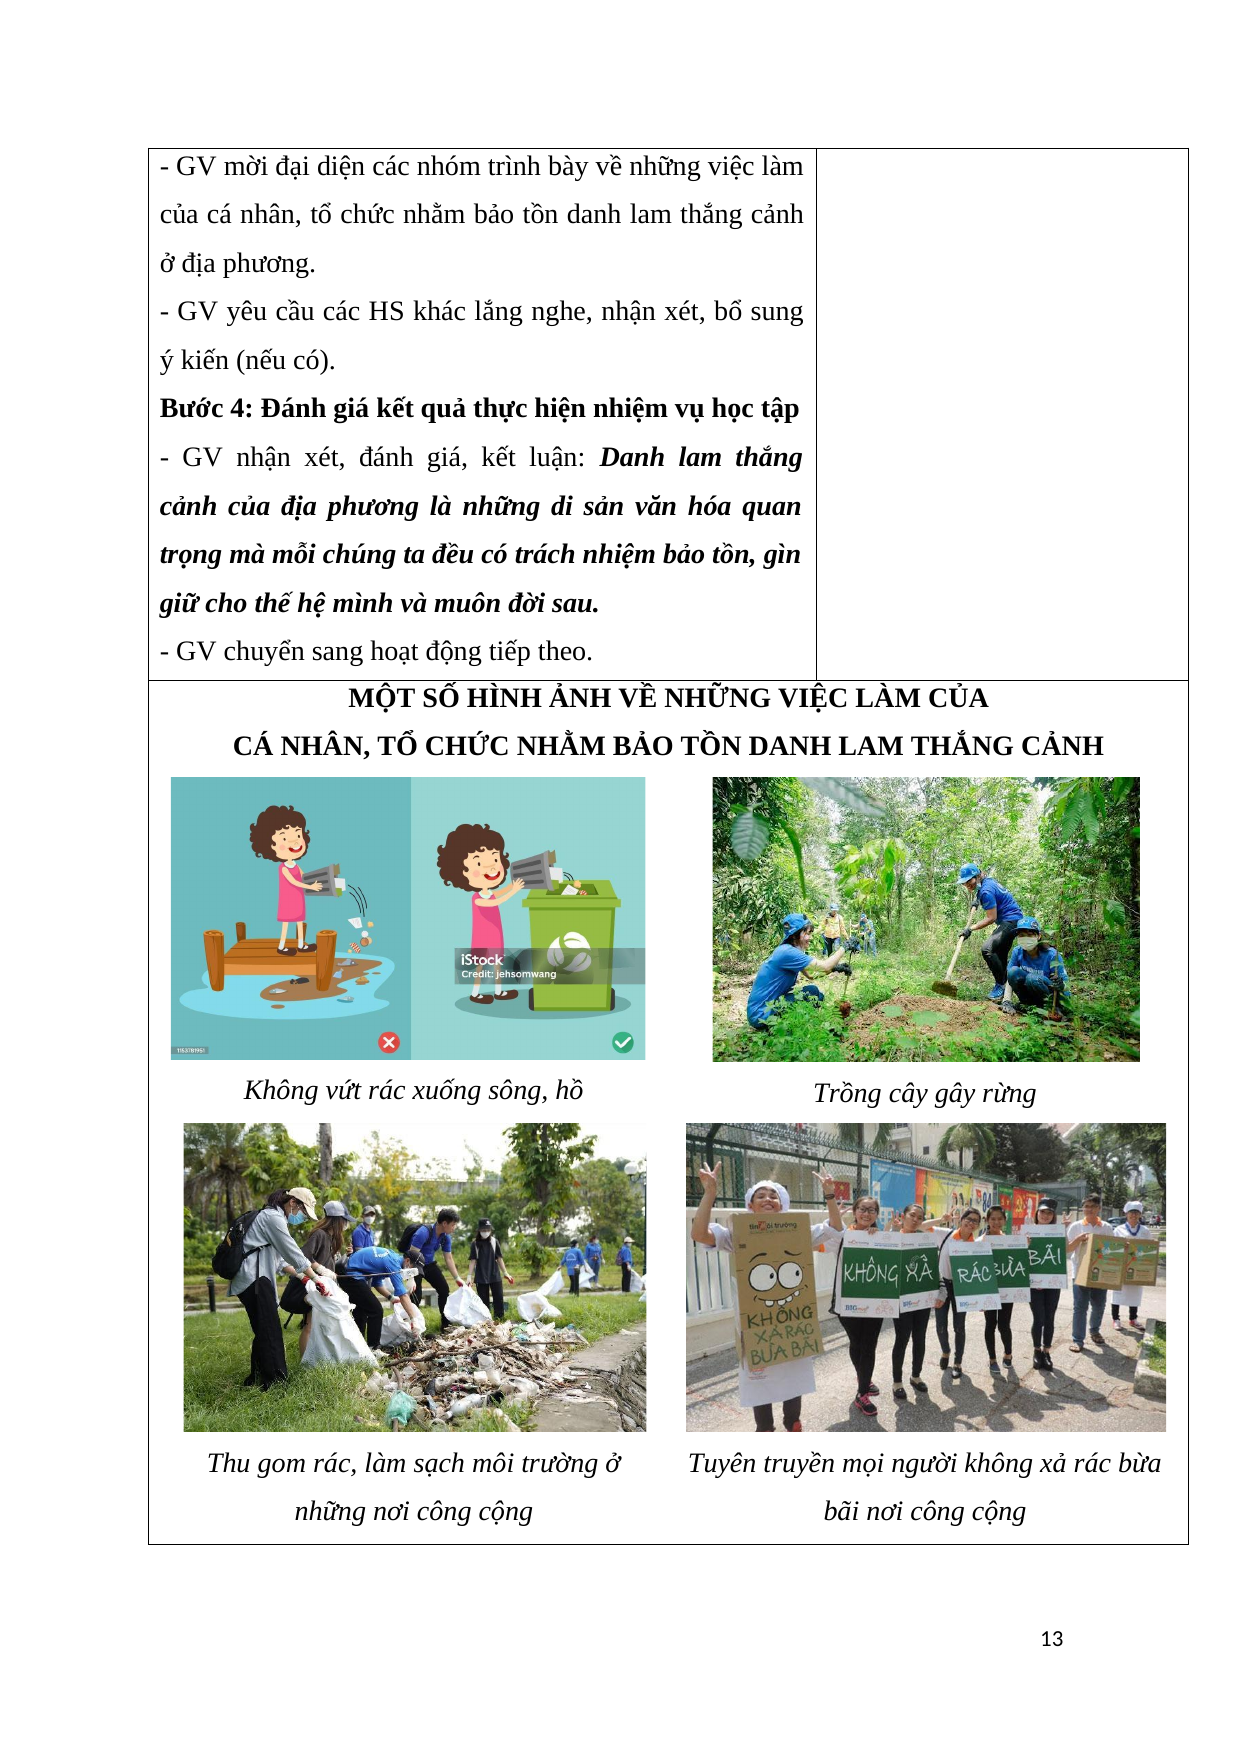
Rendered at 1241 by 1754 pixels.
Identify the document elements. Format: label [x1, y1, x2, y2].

picture [712, 777, 1140, 1062]
table_cell [817, 149, 1188, 680]
table_cell [149, 681, 1188, 1544]
picture [686, 1123, 1167, 1432]
picture [170, 777, 646, 1060]
table_cell [149, 149, 816, 680]
picture [183, 1123, 647, 1432]
